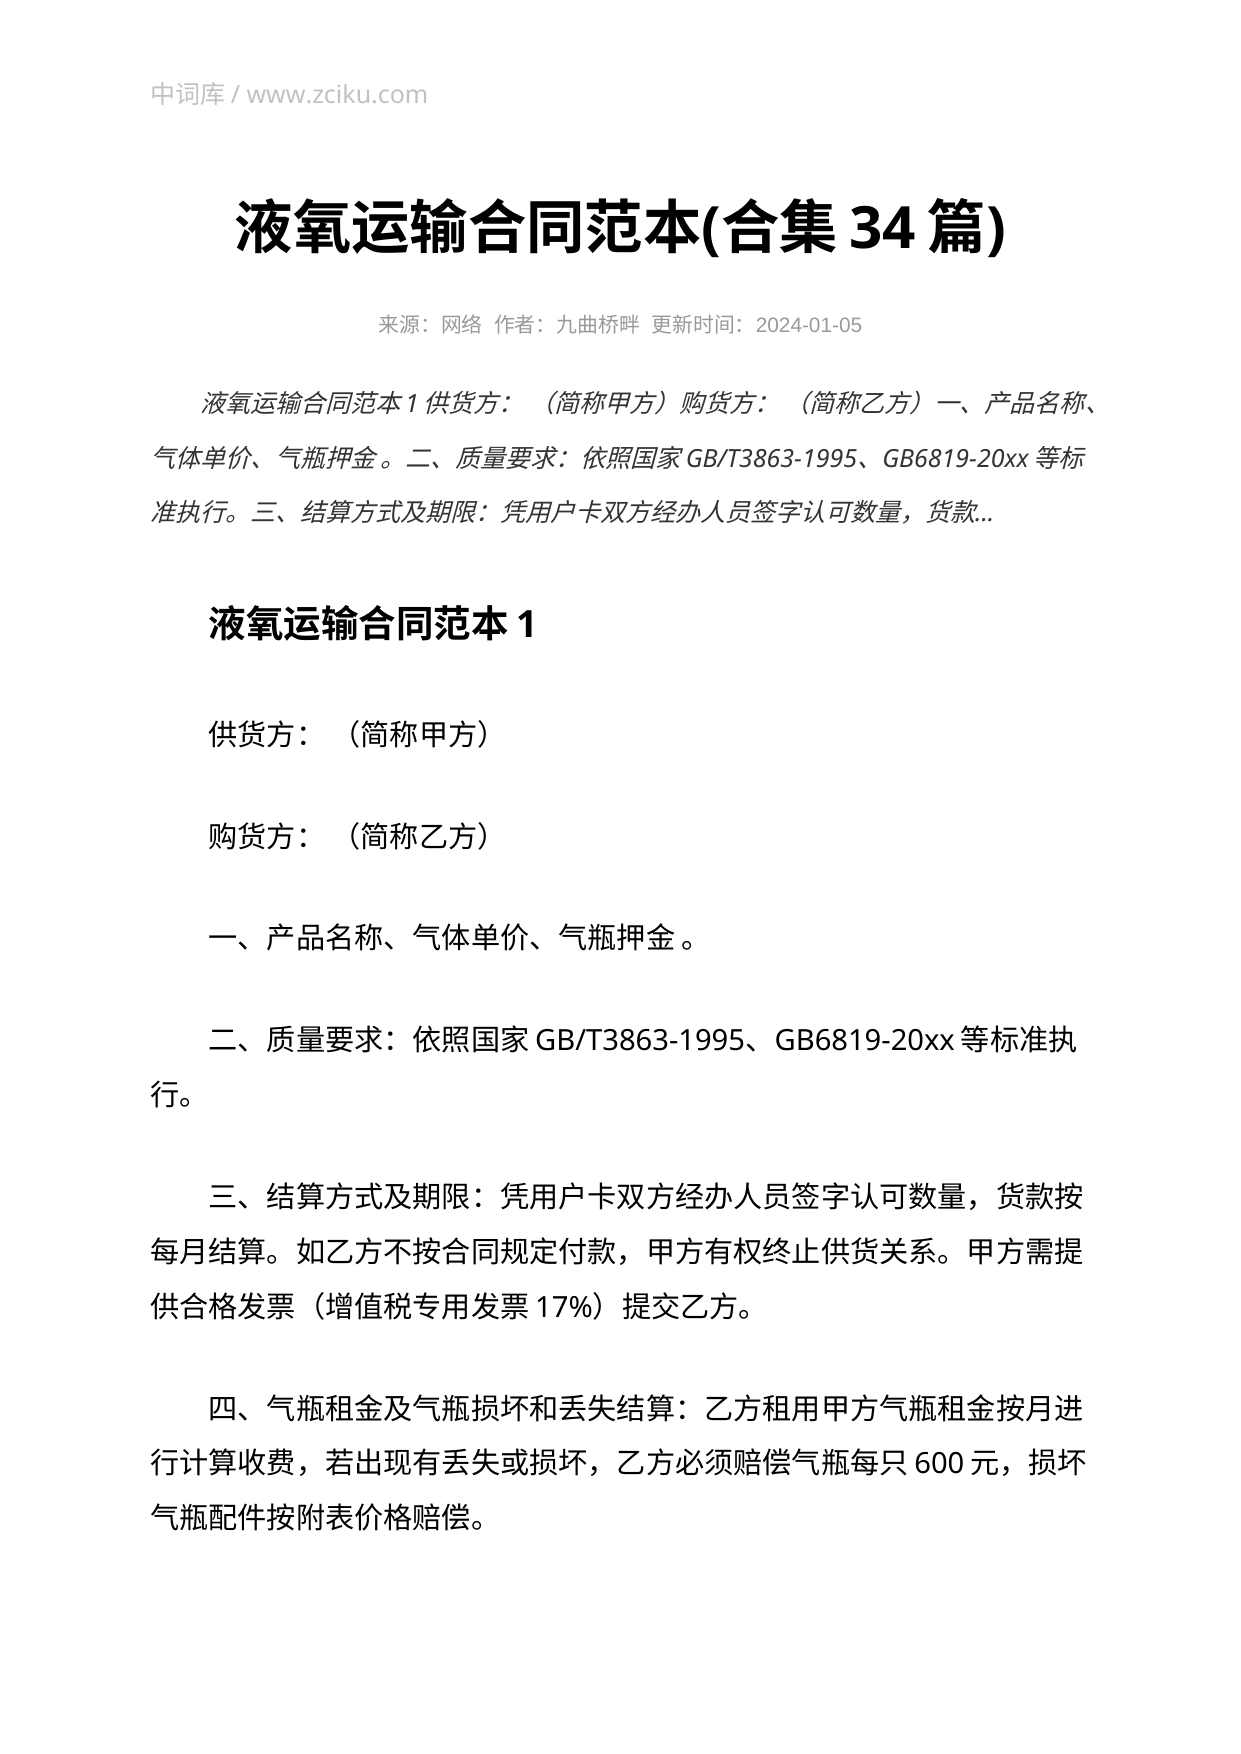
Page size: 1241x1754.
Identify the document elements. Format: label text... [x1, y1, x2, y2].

text 供货方： （简称甲方） [150, 711, 1090, 754]
text 液氧运输合同范本1供货方： （简称甲方）购货方： （简称乙方）一、产品名称、气体单价、气瓶押金 。二、质量要求：依照国家GB/T3863-1995、GB6819-20xx等标准执行。三、结算方式及期限：凭用户卡双方经办人员签字认可数量，货款... [150, 384, 1090, 529]
text 购货方： （简称乙方） [150, 813, 1090, 855]
text 二、质量要求：依照国家GB/T3863-1995、GB6819-20xx等标准执行。 [150, 1017, 1090, 1114]
text 四、气瓶租金及气瓶损坏和丢失结算：乙方租用甲方气瓶租金按月进行计算收费，若出现有丢失或损坏，乙方必须赔偿气瓶每只600元，损坏气瓶配件按附表价格赔偿。 [150, 1385, 1090, 1537]
subtitle 液氧运输合同范本(合集34篇) [150, 181, 1090, 266]
text 液氧运输合同范本1 [150, 594, 1090, 648]
text 三、结算方式及期限：凭用户卡双方经办人员签字认可数量，货款按每月结算。如乙方不按合同规定付款，甲方有权终止供货关系。甲方需提供合格发票（增值税专用发票17%）提交乙方。 [150, 1173, 1090, 1326]
text 来源：网络 作者：九曲桥畔 更新时间：2024-01-05 [150, 313, 1090, 337]
text 一、产品名称、气体单价、气瓶押金 。 [150, 915, 1090, 957]
